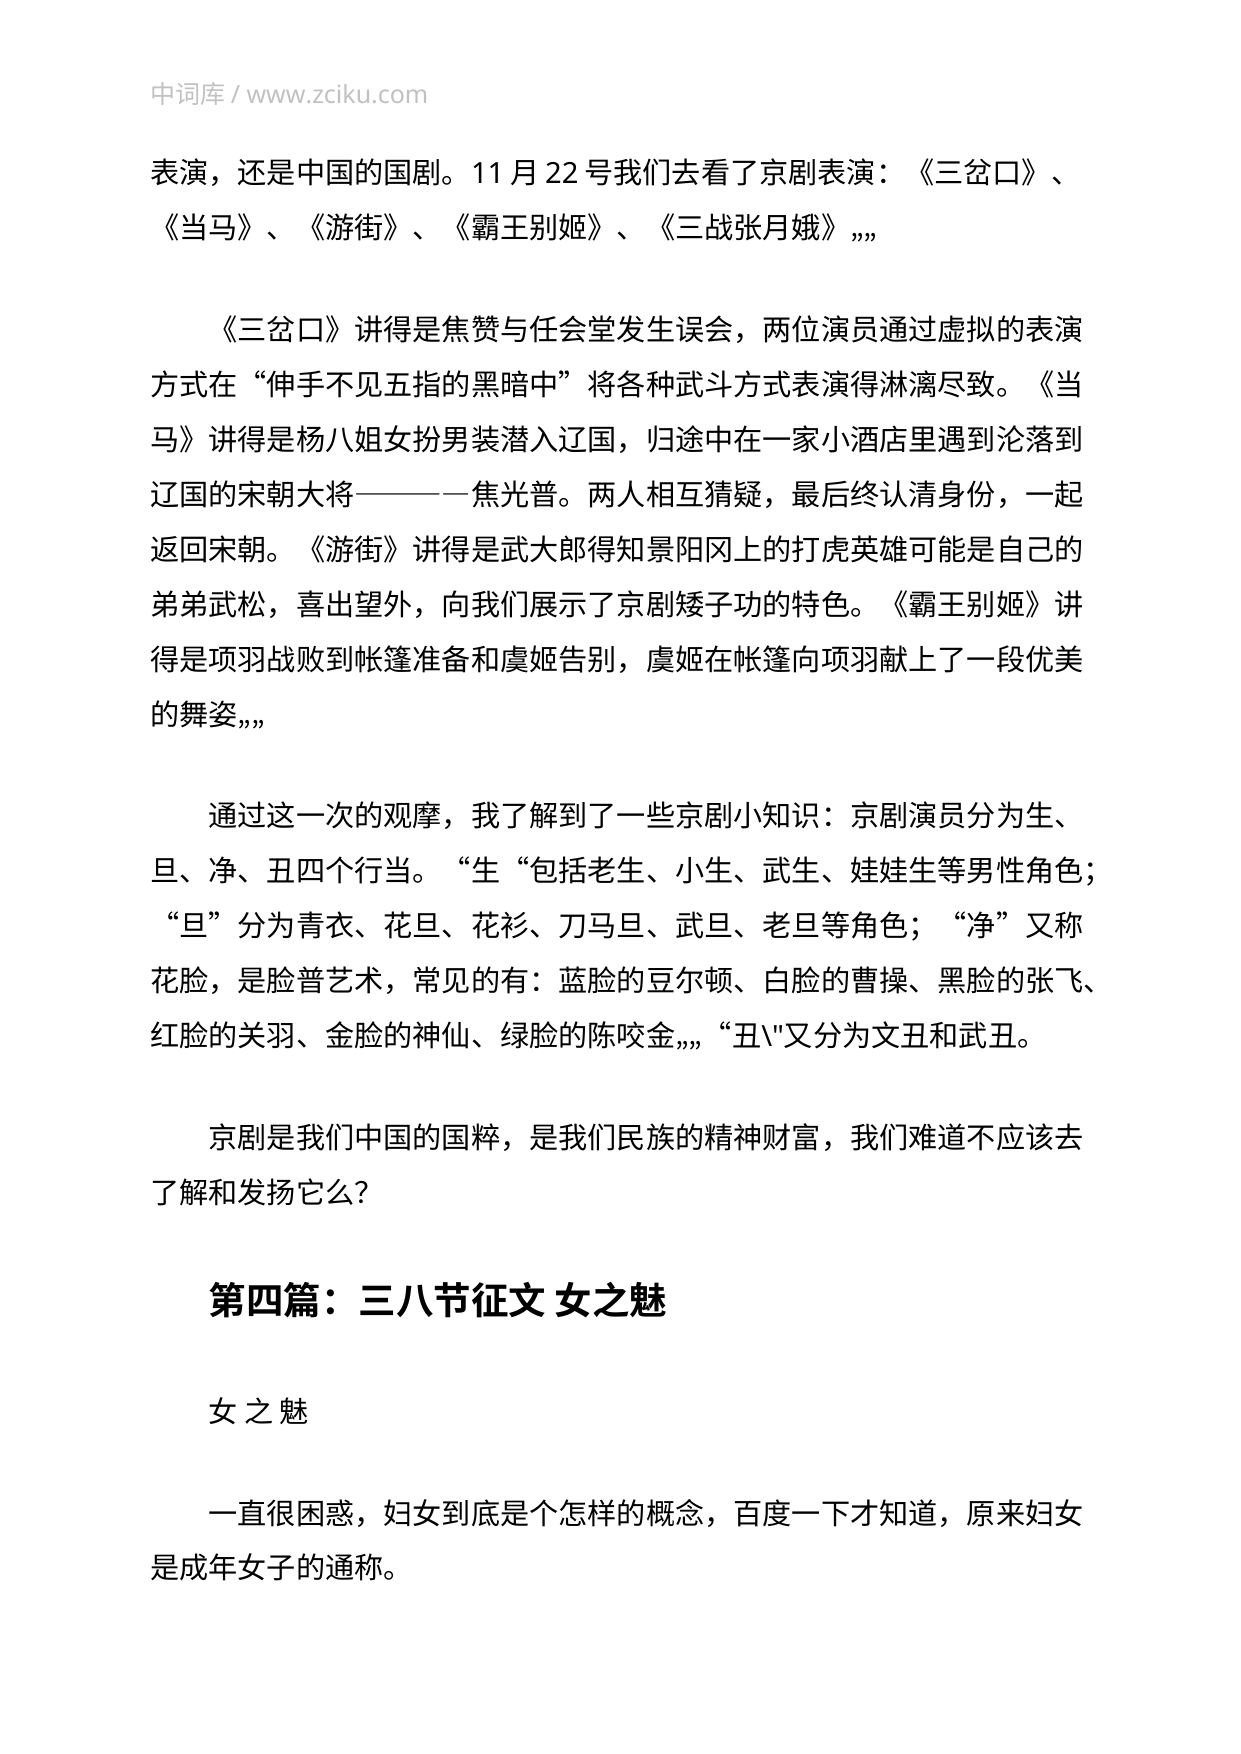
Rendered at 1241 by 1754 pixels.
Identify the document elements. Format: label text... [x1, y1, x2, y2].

text 京剧是我们中国的国粹，是我们民族的精神财富，我们难道不应该去了解和发扬它么？ [150, 1114, 1090, 1212]
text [150, 150, 1090, 247]
text 女 之 魅 [150, 1388, 1090, 1431]
text 第四篇：三八节征文 女之魅 [150, 1271, 1090, 1325]
text 《三岔口》讲得是焦赞与任会堂发生误会，两位演员通过虚拟的表演方式在“伸手不见五指的黑暗中”将各种武斗方式表演得淋漓尽致。《当马》讲得是杨八姐女扮男装潜入辽国，归途中在一家小酒店里遇到沦落到辽国的宋朝大将————焦光普。两人相互猜疑，最后终认清身份，一起返回宋朝。《游街》讲得是武大郎得知景阳冈上的打虎英雄可能是自己的弟弟武松，喜出望外，向我们展示了京剧矮子功的特色。《霸王别姬》讲得是项羽战败到帐篷准备和虞姬告别，虞姬在帐篷向项羽献上了一段优美的舞姿„„ [150, 307, 1090, 733]
text 通过这一次的观摩，我了解到了一些京剧小知识：京剧演员分为生、旦、净、丑四个行当。“生“包括老生、小生、武生、娃娃生等男性角色；“旦”分为青衣、花旦、花衫、刀马旦、武旦、老旦等角色；“净”又称花脸，是脸普艺术，常见的有：蓝脸的豆尔顿、白脸的曹操、黑脸的张飞、红脸的关羽、金脸的神仙、绿脸的陈咬金„„“丑\"又分为文丑和武丑。 [150, 793, 1090, 1055]
text 一直很困惑，妇女到底是个怎样的概念，百度一下才知道，原来妇女是成年女子的通称。 [150, 1490, 1090, 1587]
